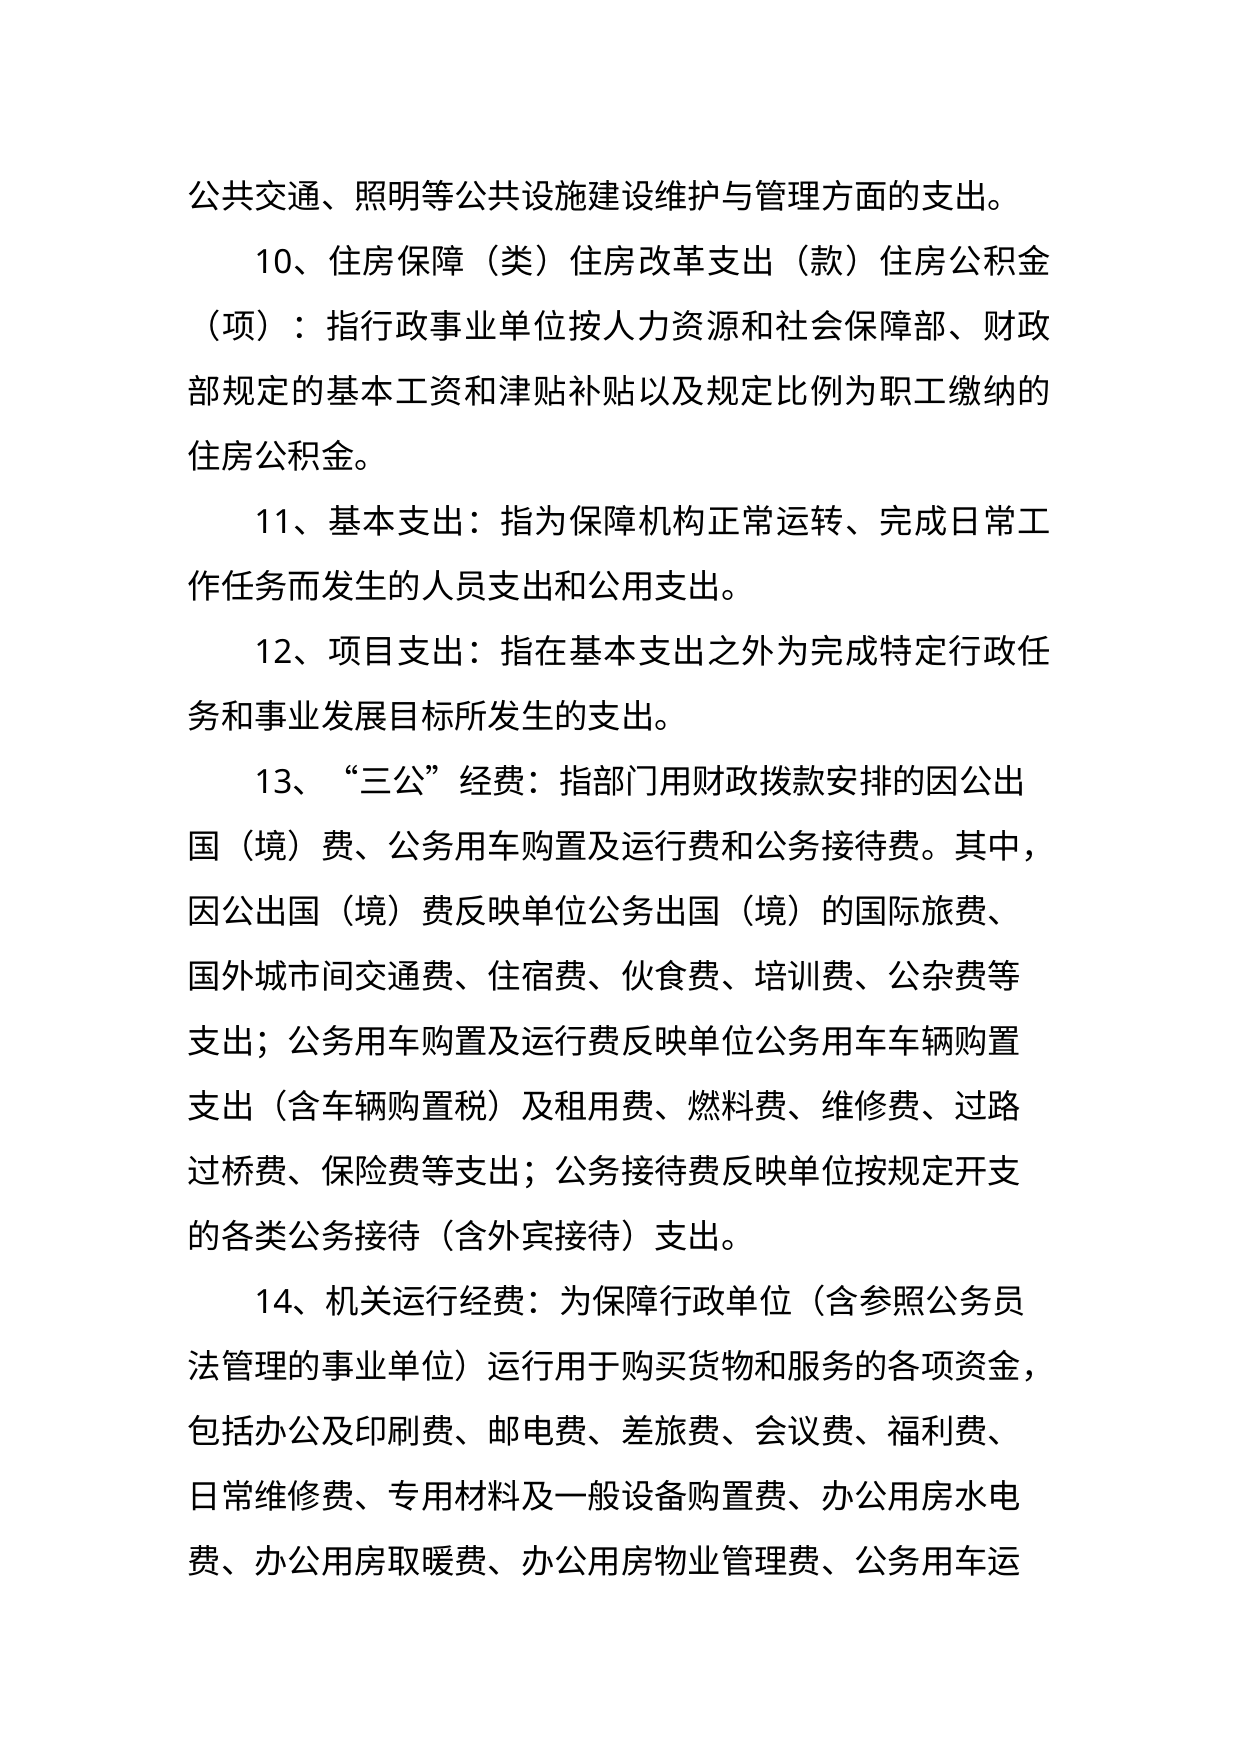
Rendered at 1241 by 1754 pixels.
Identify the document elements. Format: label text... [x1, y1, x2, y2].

text 13、“三公”经费：指部门用财政拨款安排的因公出国（境）费、公务用车购置及运行费和公务接待费。其中，因公出国（境）费反映单位公务出国（境）的国际旅费、国外城市间交通费、住宿费、伙食费、培训费、公杂费等支出；公务用车购置及运行费反映单位公务用车车辆购置支出（含车辆购置税）及租用费、燃料费、维修费、过路过桥费、保险费等支出；公务接待费反映单位按规定开支的各类公务接待（含外宾接待）支出。 [187, 747, 1053, 1267]
text 10、住房保障（类）住房改革支出（款）住房公积金（项）：指行政事业单位按人力资源和社会保障部、财政部规定的基本工资和津贴补贴以及规定比例为职工缴纳的住房公积金。 [187, 227, 1053, 487]
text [187, 1267, 1053, 1592]
text 12、项目支出：指在基本支出之外为完成特定行政任务和事业发展目标所发生的支出。 [187, 617, 1053, 747]
text 11、基本支出：指为保障机构正常运转、完成日常工作任务而发生的人员支出和公用支出。 [187, 487, 1053, 617]
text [187, 162, 1053, 227]
